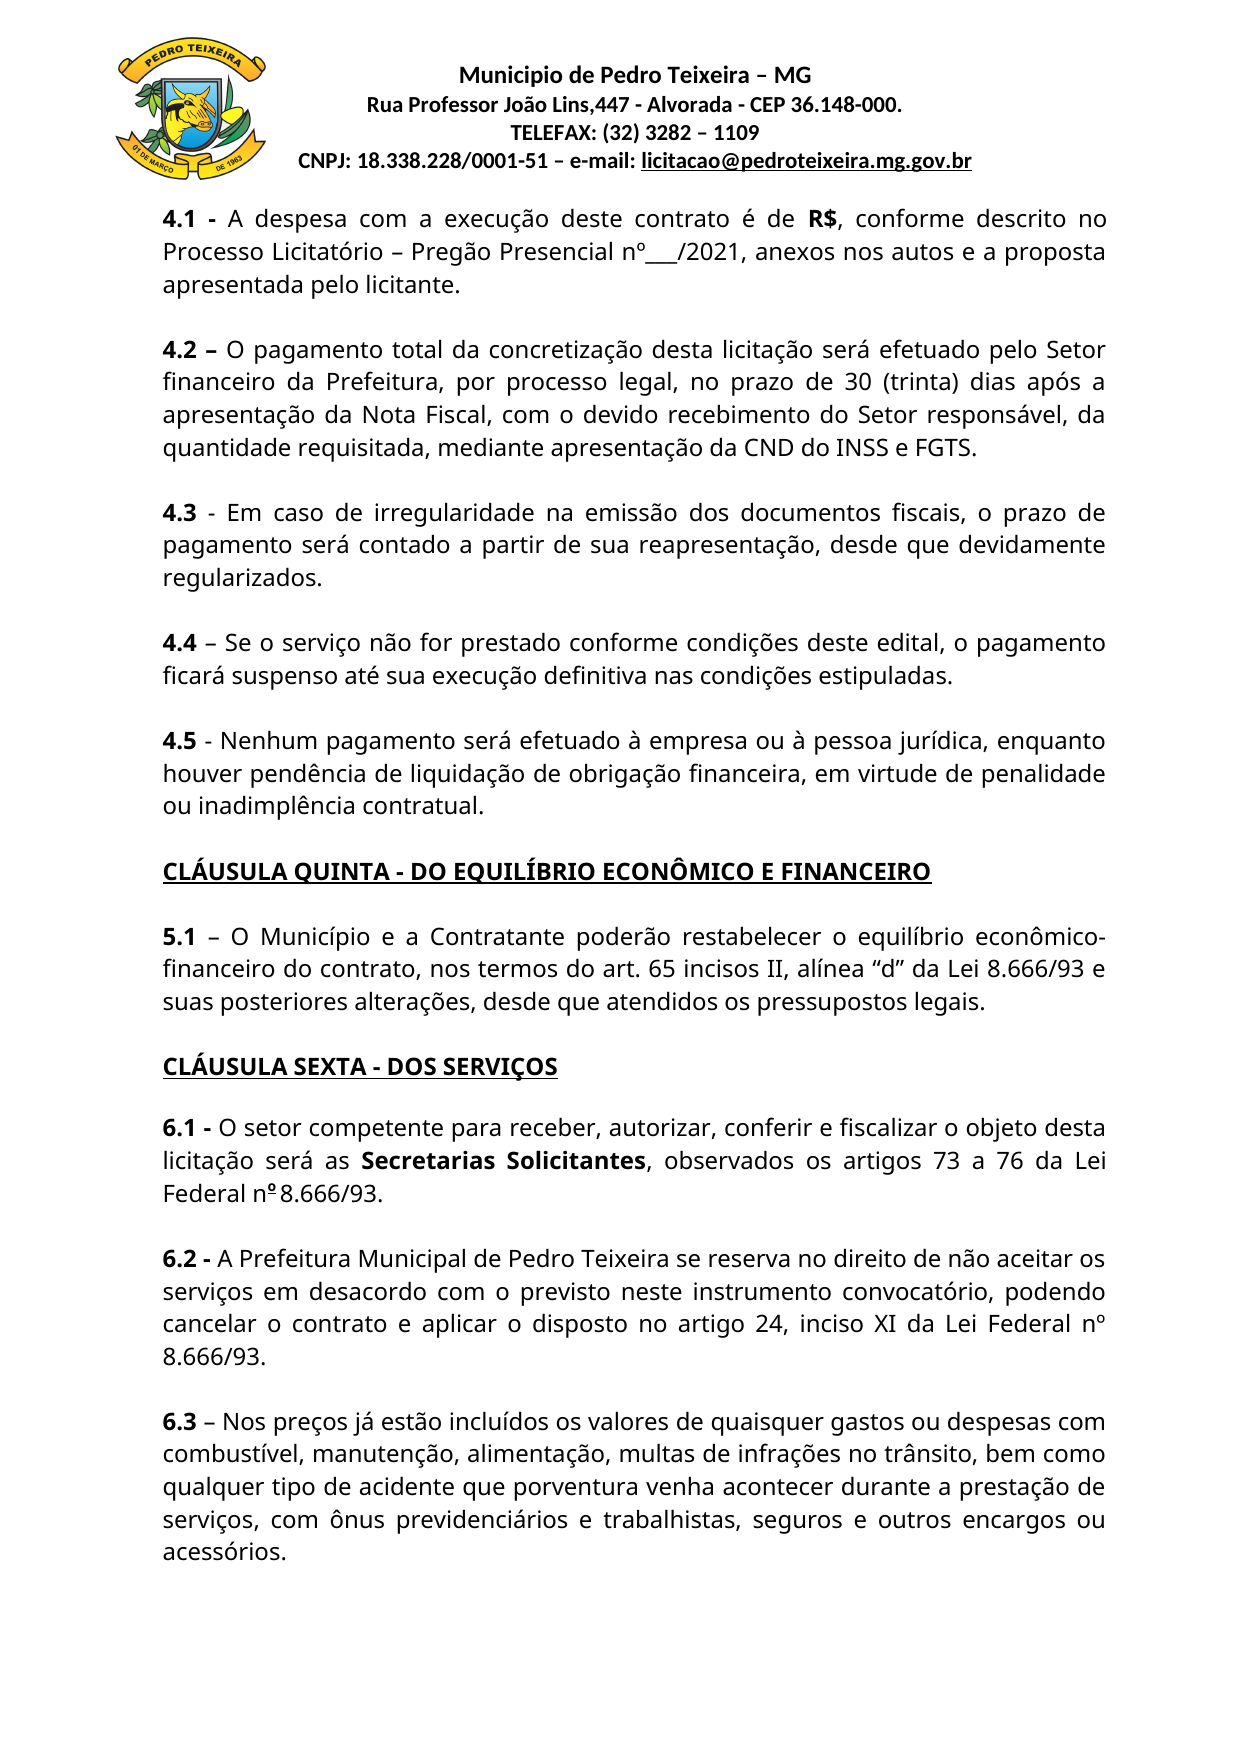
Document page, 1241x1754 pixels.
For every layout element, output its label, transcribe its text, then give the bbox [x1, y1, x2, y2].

text 4.3 - Em caso de irregularidade na emissão dos documentos fiscais, o prazo de pagamento será contado a partir de sua reapresentação, desde que devidamente regularizados. [162, 496, 1107, 593]
text 5.1 – O Município e a Contratante poderão restabelecer o equilíbrio econômico-financeiro do contrato, nos termos do art. 65 incisos II, alínea “d” da Lei 8.666/93 e suas posteriores alterações, desde que atendidos os pressupostos legais. [162, 919, 1107, 1017]
text 4.1 - A despesa com a execução deste contrato é de R$, conforme descrito no Processo Licitatório – Pregão Presencial nº___/2021, anexos nos autos e a proposta apresentada pelo licitante. [162, 202, 1107, 300]
text 6.1 - O setor competente para receber, autorizar, conferir e fiscalizar o objeto desta licitação será as Secretarias Solicitantes, observados os artigos 76 da Lei Federal no 8.666/93. [162, 1111, 1107, 1209]
text 4.5 - Nenhum pagamento será efetuado à empresa ou à pessoa jurídica, enquanto houver pendência de liquidação de obrigação financeira, em virtude de penalidade ou inadimplência contratual. [162, 724, 1107, 822]
text CLÁUSULA QUINTA - DO EQUILÍBRIO ECONÔMICO E FINANCEIRO [162, 854, 1107, 887]
picture [104, 26, 277, 188]
subtitle CLÁUSULA SEXTA - DOS SERVIÇOS [162, 1050, 1107, 1082]
text 4.2 – O pagamento total da concretização desta licitação será efetuado pelo Setor financeiro da Prefeitura, por processo legal, no prazo de 30 (trinta) dias após a apresentação da Nota Fiscal, com o devido recebimento do Setor responsável, da quantidade requisitada, mediante apresentação da CND do INSS e FGTS. [162, 333, 1107, 463]
text 4.4 – Se o serviço não for prestado conforme condições deste edital, o pagamento ficará suspenso até sua execução definitiva nas condições estipuladas. [162, 626, 1107, 691]
text 6.2 - A Prefeitura Municipal de Pedro Teixeira se reserva no direito de não aceitar os serviços em desacordo com o previsto neste instrumento convocatório, podendo cancelar o contrato e aplicar o disposto no artigo 24, inciso XI da Lei Federal nº 8.666/93. [162, 1242, 1107, 1372]
text 6.3 – Nos preços já estão incluídos os valores de quaisquer gastos ou despesas com combustível, manutenção, alimentação, multas de infrações no trânsito, bem como qualquer tipo de acidente que porventura venha acontecer durante a prestação de serviços, com ônus previdenciários e trabalhistas, seguros e outros encargos ou acessórios. [162, 1405, 1107, 1568]
